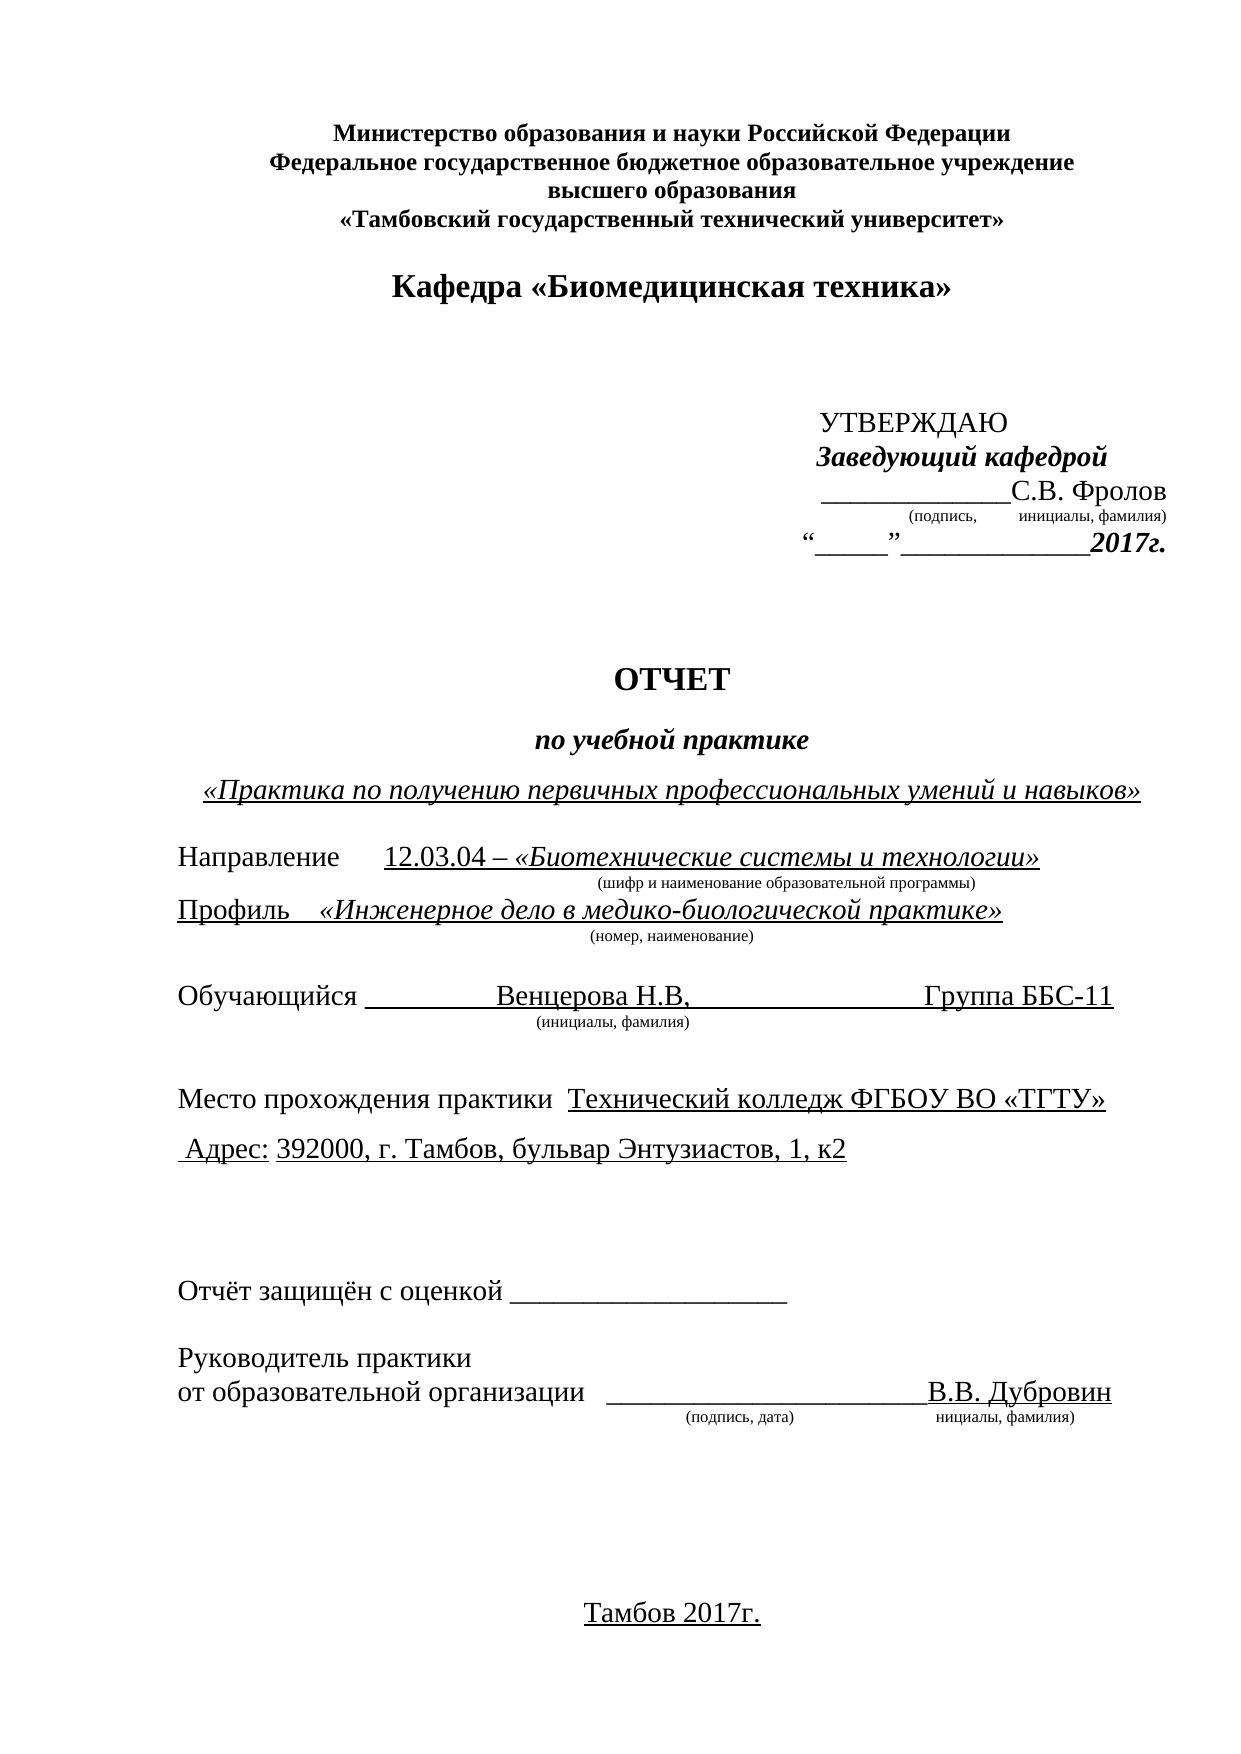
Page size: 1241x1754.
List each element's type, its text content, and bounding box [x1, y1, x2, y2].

text Профиль «Инженерное дело в медико-биологической практике» [177, 892, 1167, 926]
text (шифр и наименование образовательной программы) [295, 873, 1048, 892]
text по учебной практике [177, 722, 1167, 756]
text Адрес: 392000, г. Тамбов, бульвар Энтузиастов, 1, к2 [177, 1132, 1167, 1165]
text «Практика по получению первичных профессиональных умений и навыков» [177, 772, 1167, 806]
text Кафедра «Биомедицинская техника» [177, 267, 1167, 305]
text Федеральное государственное бюджетное образовательное учреждение высшего образования [177, 147, 1167, 204]
text Место прохождения практики Технический колледж ФГБОУ ВО «ТГТУ» [177, 1081, 1167, 1115]
text (инициалы, фамилия) [177, 1012, 1048, 1031]
text (номер, наименование) [177, 926, 1167, 945]
text (подпись, инициалы, фамилия) [177, 506, 1167, 525]
text «Тамбовский государственный технический университет» [177, 204, 1167, 233]
text Руководитель практики [177, 1340, 1167, 1374]
text _____________С.В. Фролов [177, 473, 1167, 506]
text от образовательной организации ______________________В.В. Дубровин [177, 1374, 1167, 1407]
text УТВЕРЖДАЮ [177, 406, 1167, 439]
text Направление 12.03.04 – «Биотехнические системы и технологии» [177, 839, 1167, 873]
text Заведующий кафедрой [177, 439, 1107, 473]
text “_____”_____________2017г. [177, 525, 1167, 559]
text (подпись, дата) нициалы, фамилия) [177, 1407, 1167, 1426]
text Тамбов 2017г. [177, 1595, 1167, 1628]
text Обучающийся _________Венцерова Н.В, _______________Группа ББС-11 [177, 978, 1167, 1012]
text Министерство образования и науки Российской Федерации [177, 118, 1167, 147]
text ОТЧЕТ [177, 659, 1167, 698]
text Отчёт защищён с оценкой ___________________ [177, 1273, 1167, 1307]
